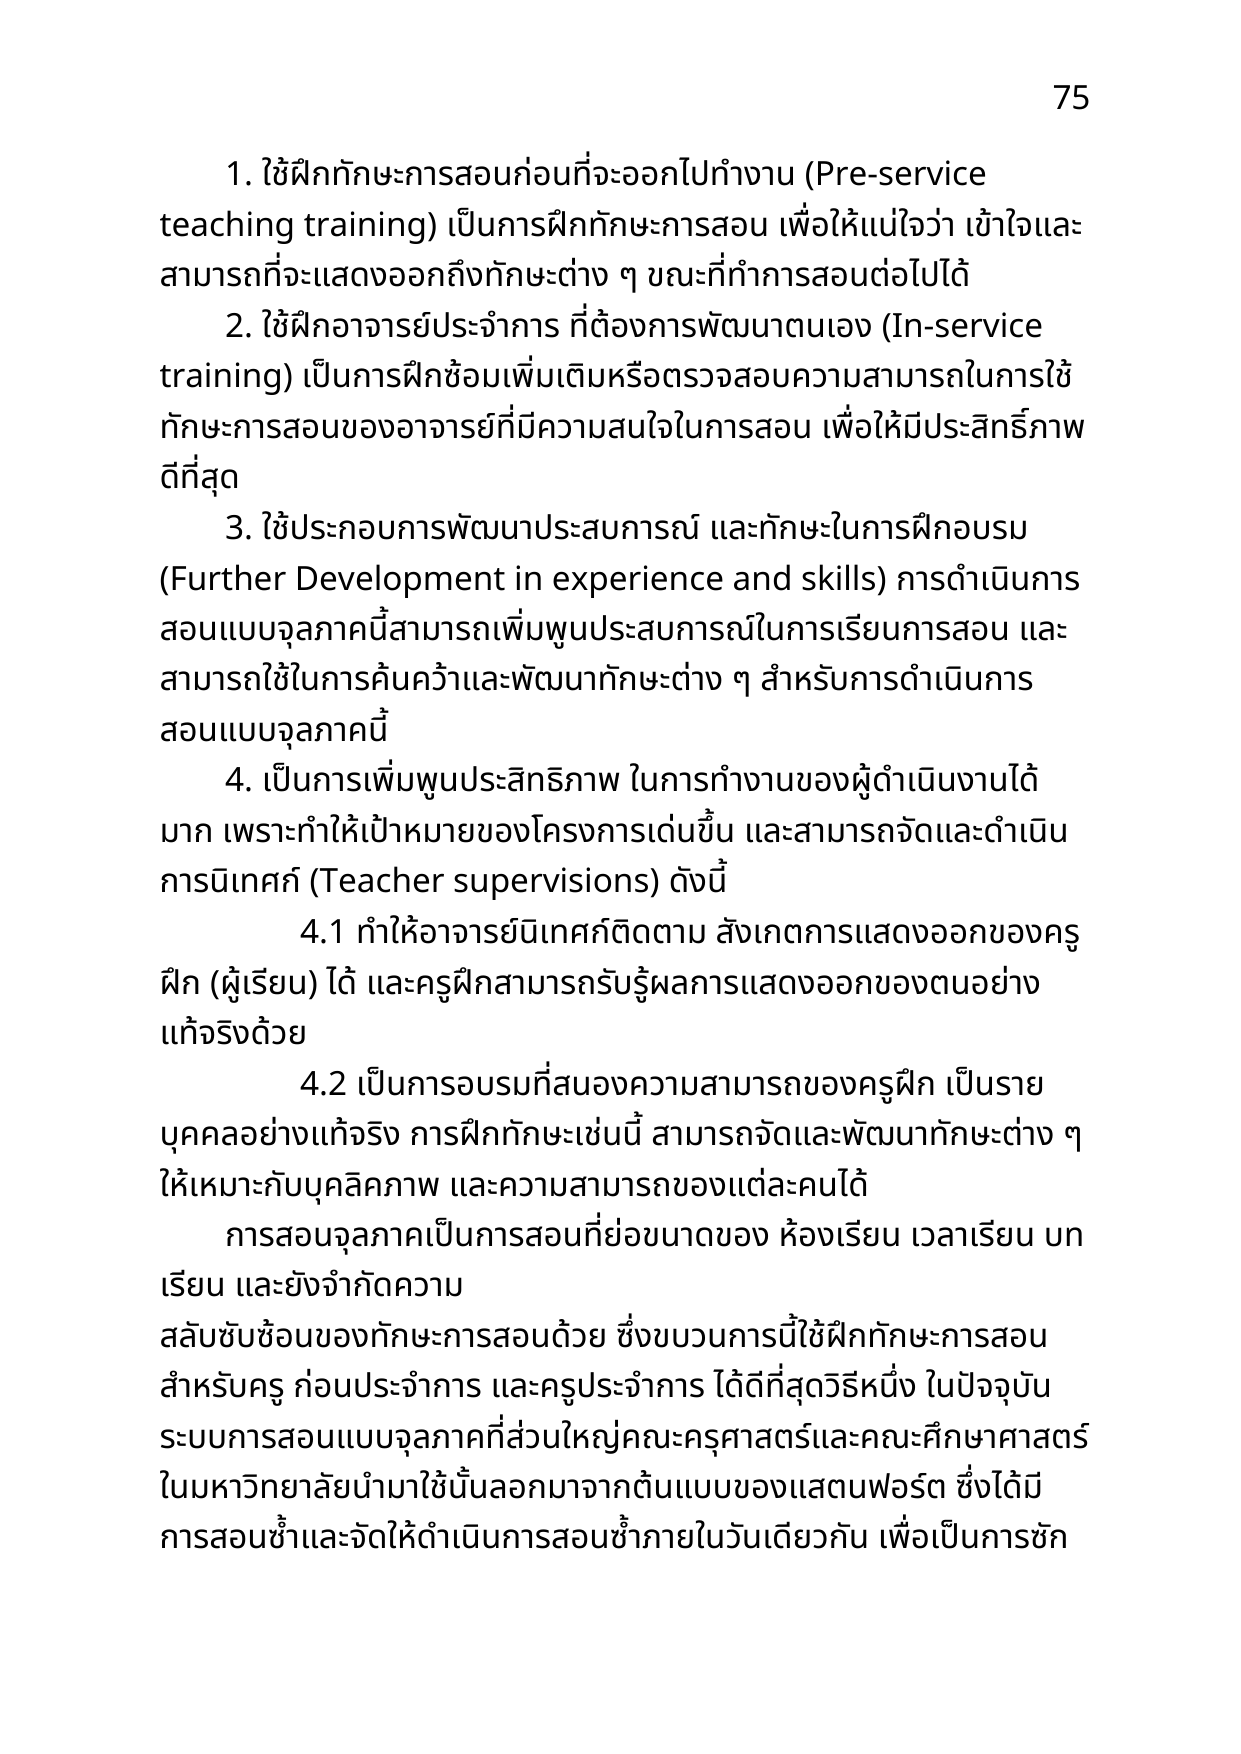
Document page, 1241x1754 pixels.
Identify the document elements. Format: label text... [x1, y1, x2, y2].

text 3. ใช้ประกอบการพัฒนาประสบการณ์ และทักษะในการฝึกอบรม (Further Development in experience and skills) การดำเนินการสอนแบบจุลภาคนี้สามารถเพิ่มพูนประสบการณ์ในการเรียนการสอน และสามารถใช้ในการค้นคว้าและพัฒนาทักษะต่าง ๆ สำหรับการดำเนินการสอนแบบจุลภาคนี้ [159, 504, 1090, 756]
text 4.1 ทำให้อาจารย์นิเทศก์ติดตาม สังเกตการแสดงออกของครูฝึก (ผู้เรียน) ได้ และครูฝึกสามารถรับรู้ผลการแสดงออกของตนอย่างแท้จริงด้วย [159, 908, 1090, 1059]
text การสอนจุลภาคเป็นการสอนที่ย่อขนาดของ ห้องเรียน เวลาเรียน บทเรียน และยังจำกัดความ [159, 1211, 1090, 1312]
text 4.2 เป็นการอบรมที่สนองความสามารถของครูฝึก เป็นรายบุคคลอย่างแท้จริง การฝึกทักษะเช่นนี้ สามารถจัดและพัฒนาทักษะต่าง ๆ ให้เหมาะกับบุคลิคภาพ และความสามารถของแต่ละคนได้ [159, 1059, 1090, 1211]
text 1. ใช้ฝึกทักษะการสอนก่อนที่จะออกไปทำงาน (Pre-service teaching training) เป็นการฝึกทักษะการสอน เพื่อให้แน่ใจว่า เข้าใจและสามารถที่จะแสดงออกถึงทักษะต่าง ๆ ขณะที่ทำการสอนต่อไปได้ [159, 150, 1090, 302]
text 4. เป็นการเพิ่มพูนประสิทธิภาพ ในการทำงานของผู้ดำเนินงานได้มาก เพราะทำให้เป้าหมายของโครงการเด่นขึ้น และสามารถจัดและดำเนินการนิเทศก์ (Teacher supervisions) ดังนี้ [159, 756, 1090, 908]
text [159, 1312, 1090, 1564]
text 2. ใช้ฝึกอาจารย์ประจำการ ที่ต้องการพัฒนาตนเอง (In-service training) เป็นการฝึกซ้อมเพิ่มเติมหรือตรวจสอบความสามารถในการใช้ทักษะการสอนของอาจารย์ที่มีความสนใจในการสอน เพื่อให้มีประสิทธิ์ภาพดีที่สุด [159, 302, 1090, 504]
